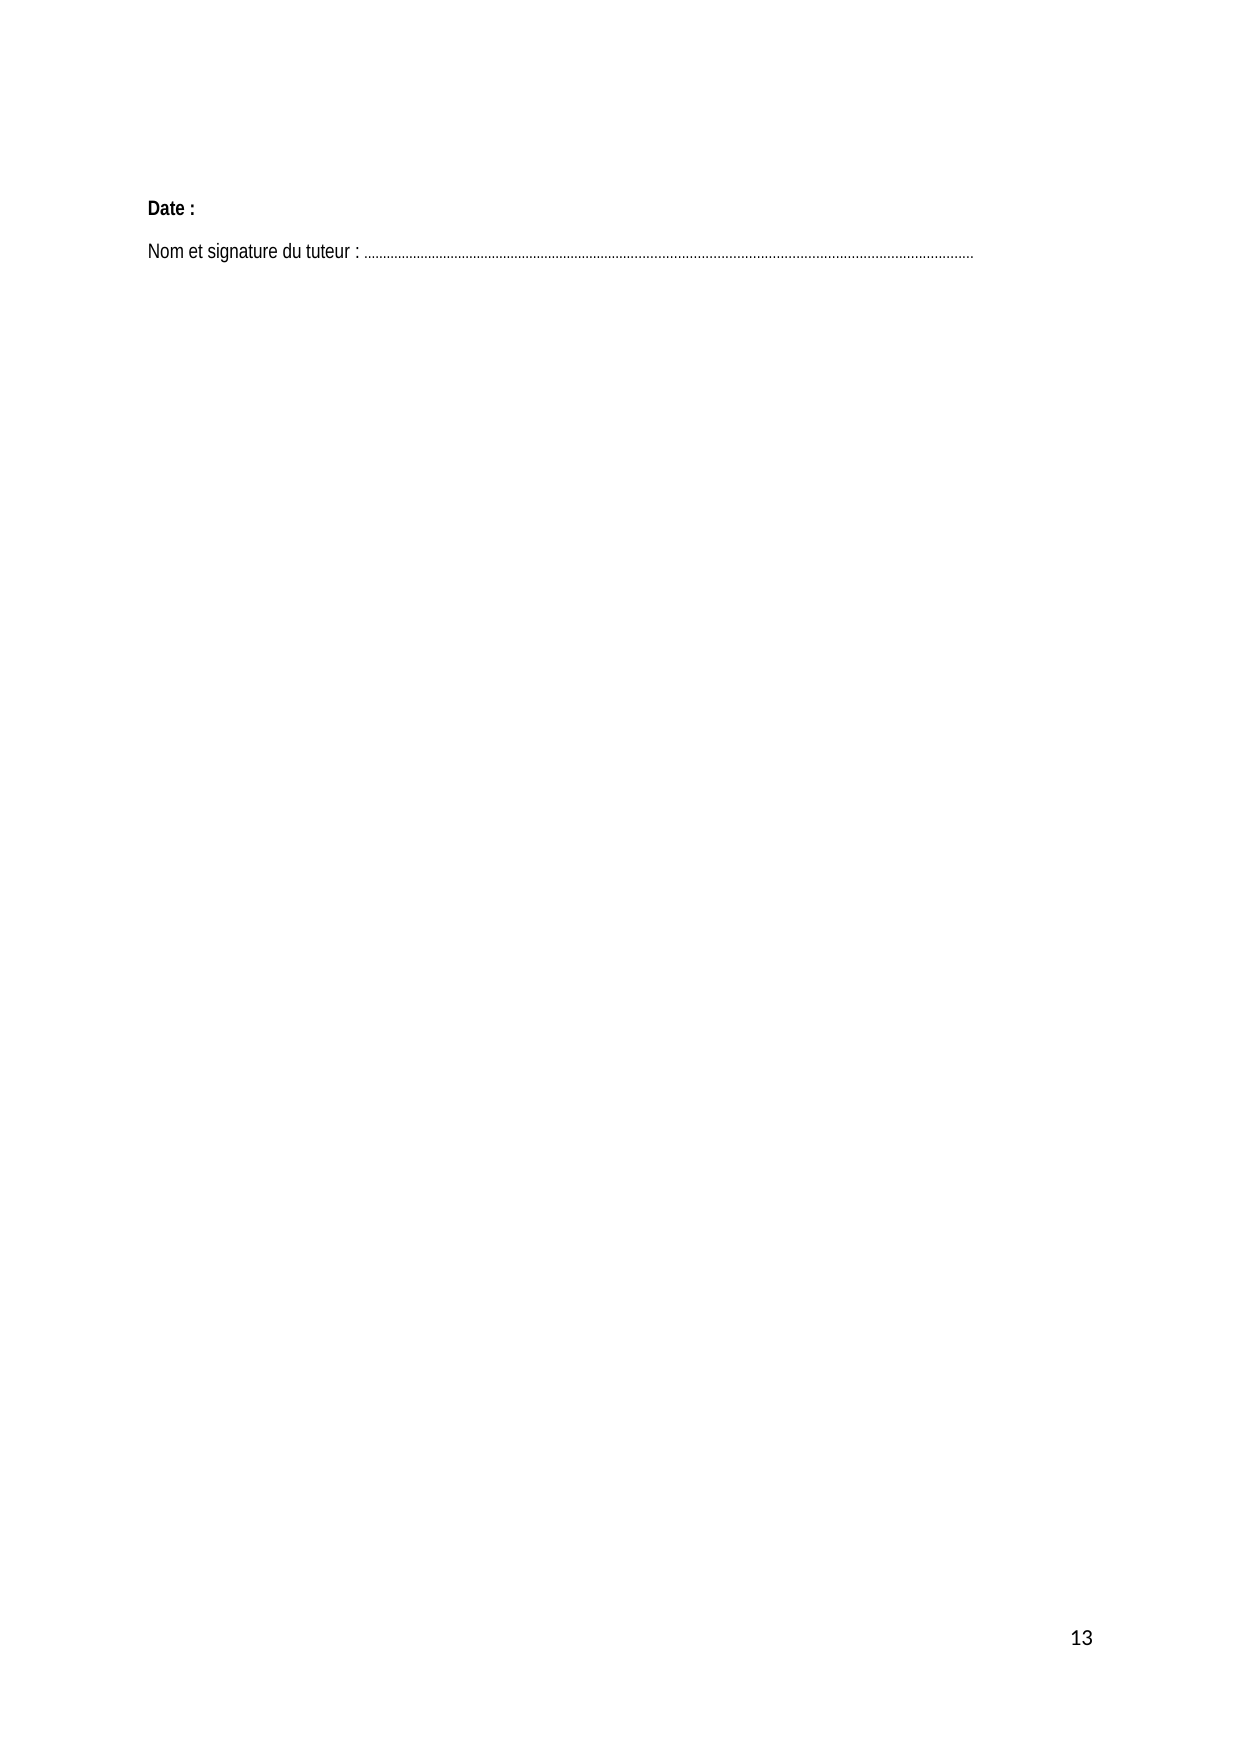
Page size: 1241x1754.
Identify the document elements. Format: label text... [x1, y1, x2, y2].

text Nom et signature du tuteur : [148, 239, 1093, 263]
text Date : [148, 196, 1093, 219]
